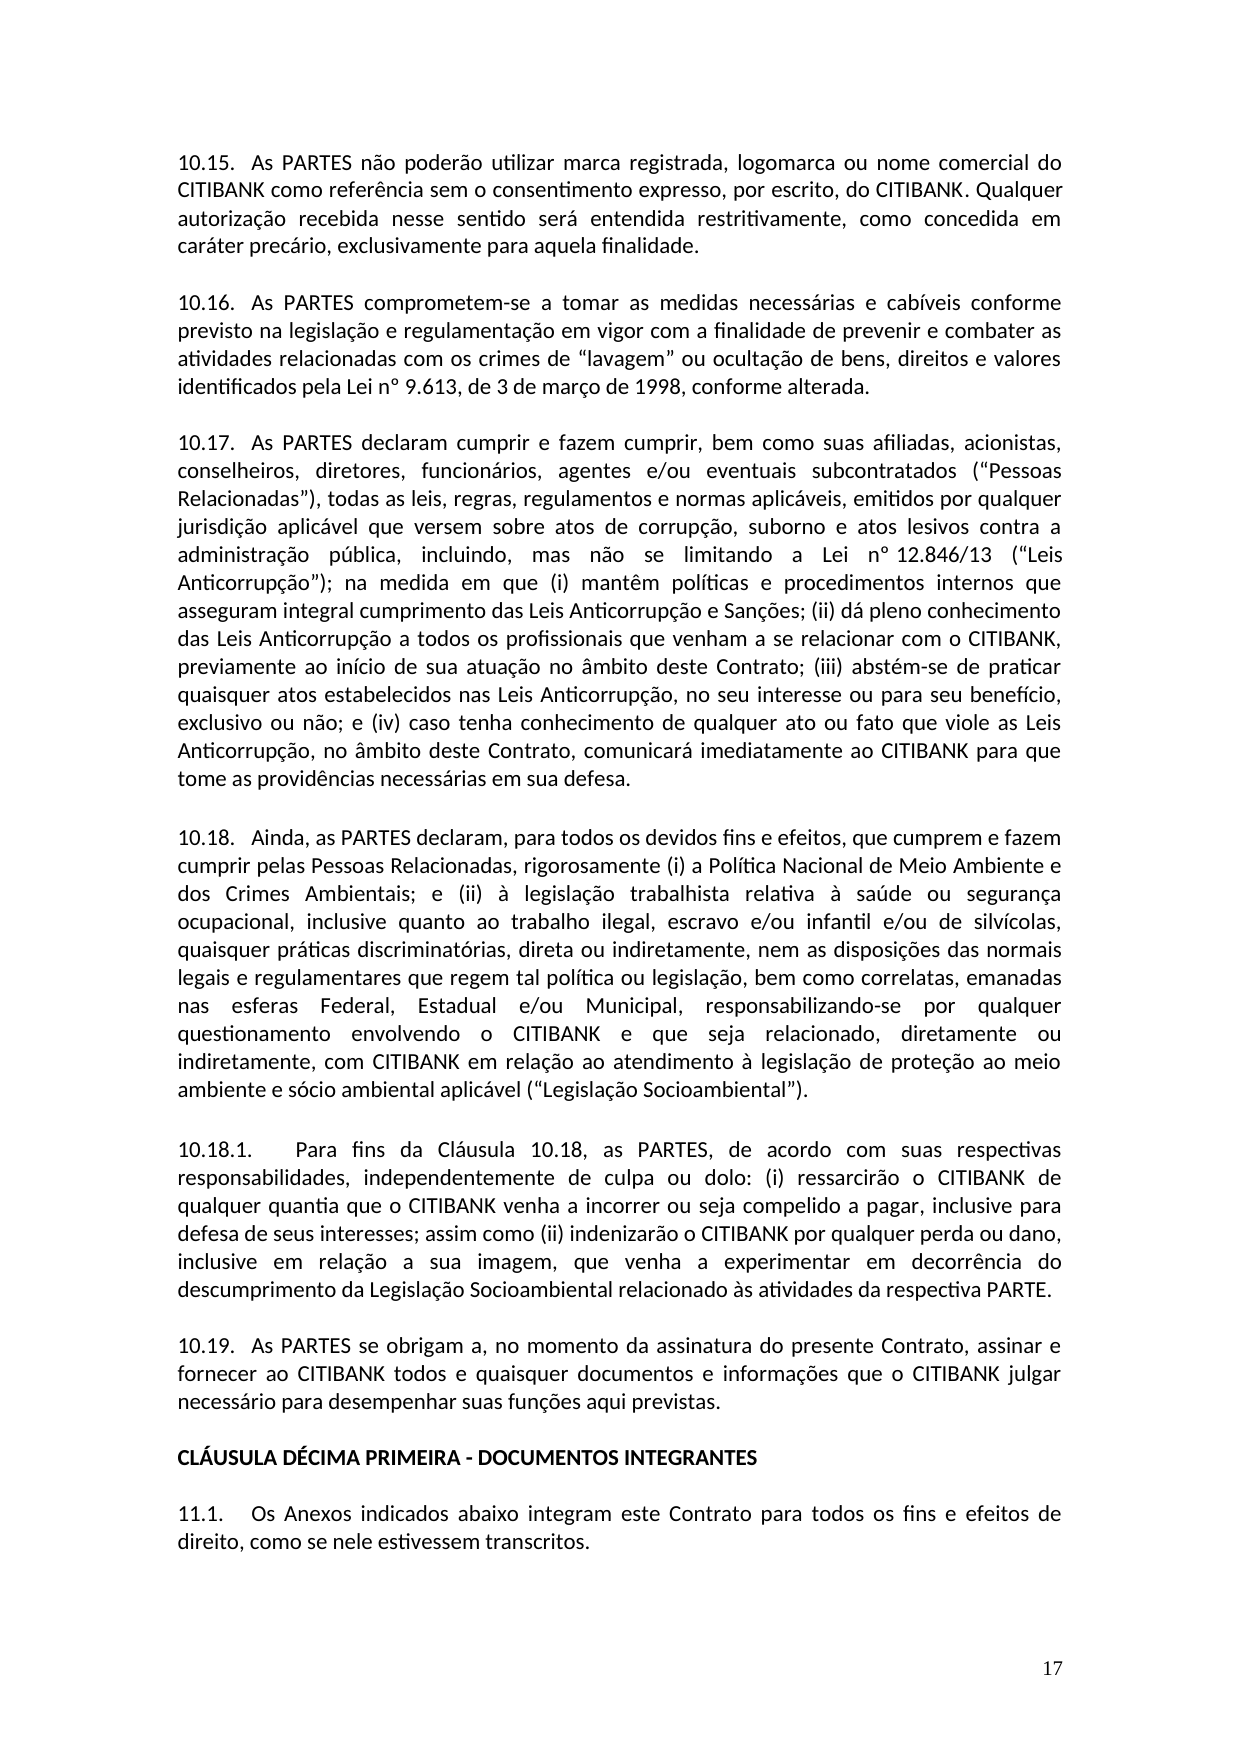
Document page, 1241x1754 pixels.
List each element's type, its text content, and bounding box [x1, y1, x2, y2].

subtitle CLÁUSULA DÉCIMA PRIMEIRA - DOCUMENTOS INTEGRANTES [177, 1443, 1063, 1471]
text 10.18. Ainda, as PARTES declaram, para todos os devidos fins e efeitos, que cumprem e fazem cumprir pelas Pessoas Relacionadas, rigorosamente (i) a Política Nacional de Meio Ambiente e dos Crimes Ambientais; e (ii) à legislação trabalhista relativa à saúde ou segurança ocupacional, inclusive quanto ao trabalho ilegal, escravo e/ou infantil e/ou de silvícolas, quaisquer práticas discriminatórias, direta ou indiretamente, nem as disposições das normais legais e regulamentares que regem tal política ou legislação, bem como correlatas, emanadas nas esferas Federal, Estadual e/ou Municipal, responsabilizando-se por qualquer questionamento envolvendo o CITIBANK e que seja relacionado, diretamente ou indiretamente, com CITIBANK em relação ao atendimento à legislação de proteção ao meio ambiente e sócio ambiental aplicável (“Legislação Socioambiental”). [177, 823, 1063, 1103]
text 10.19. As PARTES se obrigam a, no momento da assinatura do presente Contrato, assinar e fornecer ao CITIBANK todos e quaisquer documentos e informações que o CITIBANK julgar necessário para desempenhar suas funções aqui previstas. [177, 1331, 1063, 1415]
text 10.15. As PARTES não poderão utilizar marca registrada, logomarca ou nome comercial do CITIBANK como referência sem o consentimento expresso, por escrito, do CITIBANK. Qualquer autorização recebida nesse sentido será entendida restritivamente, como concedida em caráter precário, exclusivamente para aquela finalidade. [177, 148, 1063, 260]
text 11.1. Os Anexos indicados abaixo integram este Contrato para todos os fins e efeitos de direito, como se nele estivessem transcritos. [177, 1499, 1063, 1555]
text 10.17. As PARTES declaram cumprir e fazem cumprir, bem como suas afiliadas, acionistas, conselheiros, diretores, funcionários, agentes e/ou eventuais subcontratados (“Pessoas Relacionadas”), todas as leis, regras, regulamentos e normas aplicáveis, emitidos por qualquer jurisdição aplicável que versem sobre atos de corrupção, suborno e atos lesivos contra a administração pública, incluindo, mas não se limitando a Lei nº 12.846/13 (“Leis Anticorrupção”); na medida em que (i) mantêm políticas e procedimentos internos que asseguram integral cumprimento das Leis Anticorrupção e Sanções; (ii) dá pleno conhecimento das Leis Anticorrupção a todos os profissionais que venham a se relacionar com o CITIBANK, previamente ao início de sua atuação no âmbito deste Contrato; (iii) abstém-se de praticar quaisquer atos estabelecidos nas Leis Anticorrupção, no seu interesse ou para seu benefício, exclusivo ou não; e (iv) caso tenha conhecimento de qualquer ato ou fato que viole as Leis Anticorrupção, no âmbito deste Contrato, comunicará imediatamente ao CITIBANK para que tome as providências necessárias em sua defesa. [177, 428, 1063, 792]
text 10.16. As PARTES comprometem-se a tomar as medidas necessárias e cabíveis conforme previsto na legislação e regulamentação em vigor com a finalidade de prevenir e combater as atividades relacionadas com os crimes de “lavagem” ou ocultação de bens, direitos e valores identificados pela Lei nº 9.613, de 3 de março de 1998, conforme alterada. [177, 288, 1063, 400]
text 10.18.1. Para fins da Cláusula 10.18, as PARTES, de acordo com suas respectivas responsabilidades, independentemente de culpa ou dolo: (i) ressarcirão o CITIBANK de qualquer quantia que o CITIBANK venha a incorrer ou seja compelido a pagar, inclusive para defesa de seus interesses; assim como (ii) indenizarão o CITIBANK por qualquer perda ou dano, inclusive em relação a sua imagem, que venha a experimentar em decorrência do descumprimento da Legislação Socioambiental relacionado às atividades da respectiva PARTE. [177, 1135, 1063, 1303]
